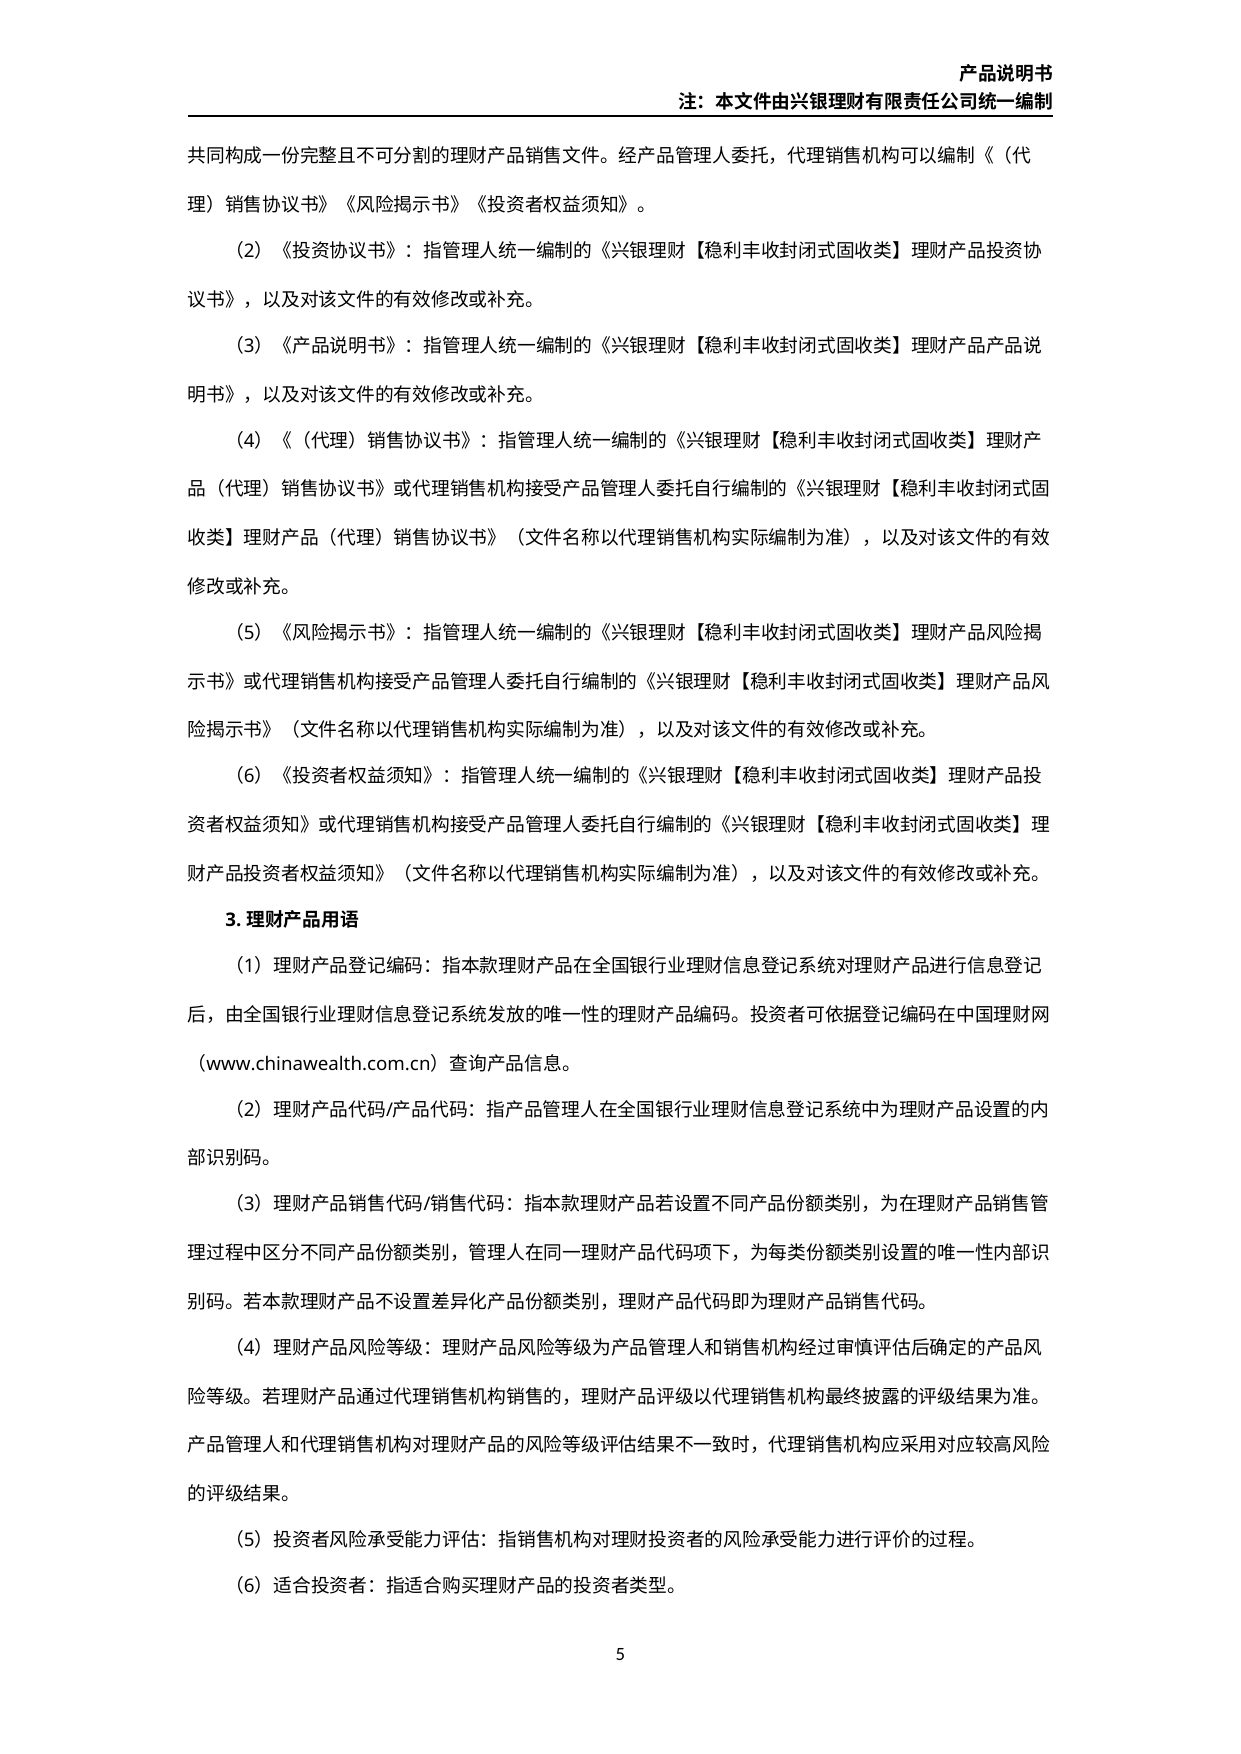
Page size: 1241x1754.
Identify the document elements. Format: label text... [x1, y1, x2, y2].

text （2）理财产品代码/产品代码：指产品管理人在全国银行业理财信息登记系统中为理财产品设置的内部识别码。 [187, 1092, 1053, 1173]
text （6）适合投资者：指适合购买理财产品的投资者类型。 [187, 1568, 1053, 1601]
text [187, 138, 1053, 219]
text （5）《风险揭示书》：指管理人统一编制的《兴银理财【稳利丰收封闭式固收类】理财产品风险揭示书》或代理销售机构接受产品管理人委托自行编制的《兴银理财【稳利丰收封闭式固收类】理财产品风险揭示书》（文件名称以代理销售机构实际编制为准），以及对该文件的有效修改或补充。 [187, 615, 1053, 745]
text （5）投资者风险承受能力评估：指销售机构对理财投资者的风险承受能力进行评价的过程。 [187, 1522, 1053, 1555]
text （4）理财产品风险等级：理财产品风险等级为产品管理人和销售机构经过审慎评估后确定的产品风险等级。若理财产品通过代理销售机构销售的，理财产品评级以代理销售机构最终披露的评级结果为准。产品管理人和代理销售机构对理财产品的风险等级评估结果不一致时，代理销售机构应采用对应较高风险的评级结果。 [187, 1330, 1053, 1509]
text 3. 理财产品用语 [187, 902, 1053, 934]
text （6）《投资者权益须知》：指管理人统一编制的《兴银理财【稳利丰收封闭式固收类】理财产品投资者权益须知》或代理销售机构接受产品管理人委托自行编制的《兴银理财【稳利丰收封闭式固收类】理财产品投资者权益须知》（文件名称以代理销售机构实际编制为准），以及对该文件的有效修改或补充。 [187, 758, 1053, 888]
text （1）理财产品登记编码：指本款理财产品在全国银行业理财信息登记系统对理财产品进行信息登记后，由全国银行业理财信息登记系统发放的唯一性的理财产品编码。投资者可依据登记编码在中国理财网（www.chinawealth.com.cn）查询产品信息。 [187, 948, 1053, 1078]
text （3）理财产品销售代码/销售代码：指本款理财产品若设置不同产品份额类别，为在理财产品销售管理过程中区分不同产品份额类别，管理人在同一理财产品代码项下，为每类份额类别设置的唯一性内部识别码。若本款理财产品不设置差异化产品份额类别，理财产品代码即为理财产品销售代码。 [187, 1186, 1053, 1316]
text （4）《（代理）销售协议书》：指管理人统一编制的《兴银理财【稳利丰收封闭式固收类】理财产品（代理）销售协议书》或代理销售机构接受产品管理人委托自行编制的《兴银理财【稳利丰收封闭式固收类】理财产品（代理）销售协议书》（文件名称以代理销售机构实际编制为准），以及对该文件的有效修改或补充。 [187, 423, 1053, 601]
text （3）《产品说明书》：指管理人统一编制的《兴银理财【稳利丰收封闭式固收类】理财产品产品说明书》，以及对该文件的有效修改或补充。 [187, 328, 1053, 409]
text （2）《投资协议书》：指管理人统一编制的《兴银理财【稳利丰收封闭式固收类】理财产品投资协议书》，以及对该文件的有效修改或补充。 [187, 233, 1053, 314]
